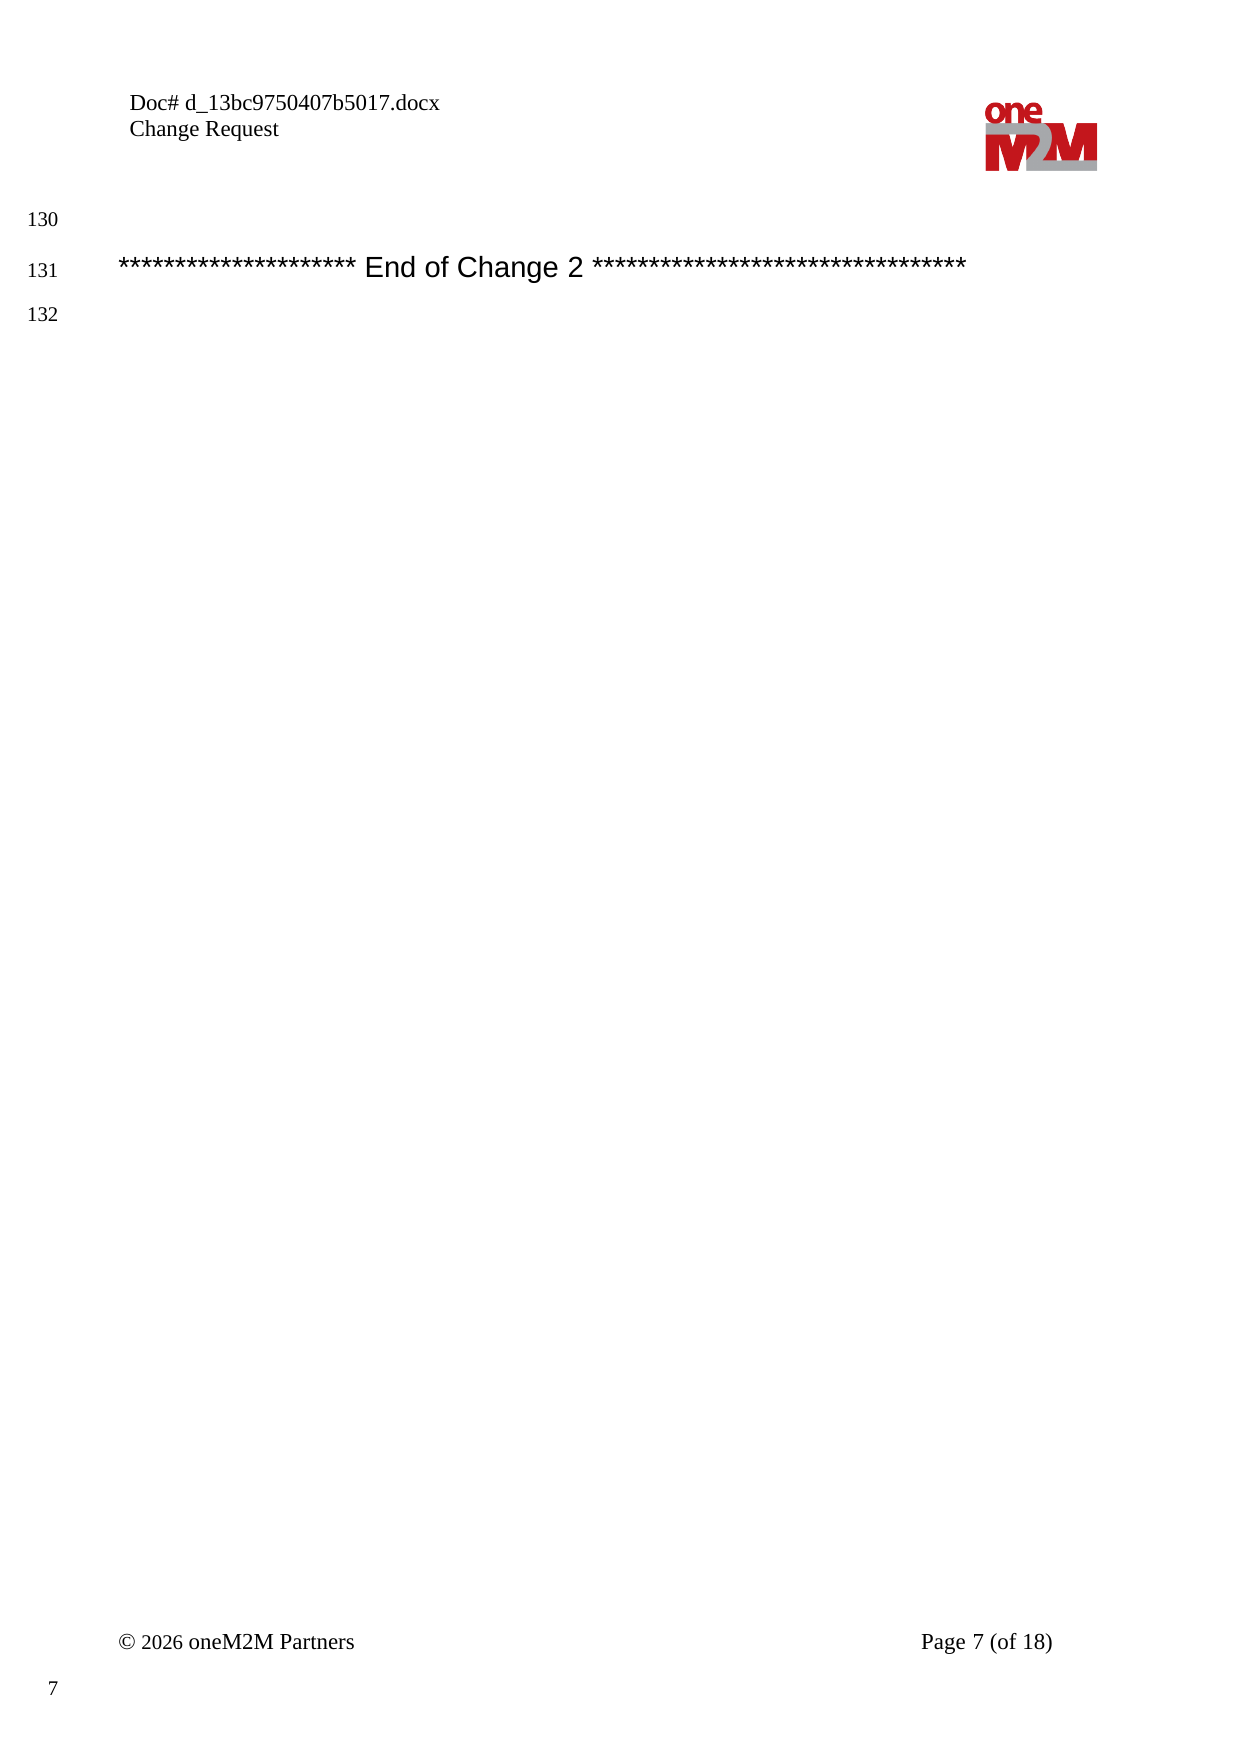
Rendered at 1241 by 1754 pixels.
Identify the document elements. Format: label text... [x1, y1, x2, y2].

picture [971, 88, 1111, 186]
subtitle ********************* End of Change 2 ********************************* [118, 250, 1122, 283]
